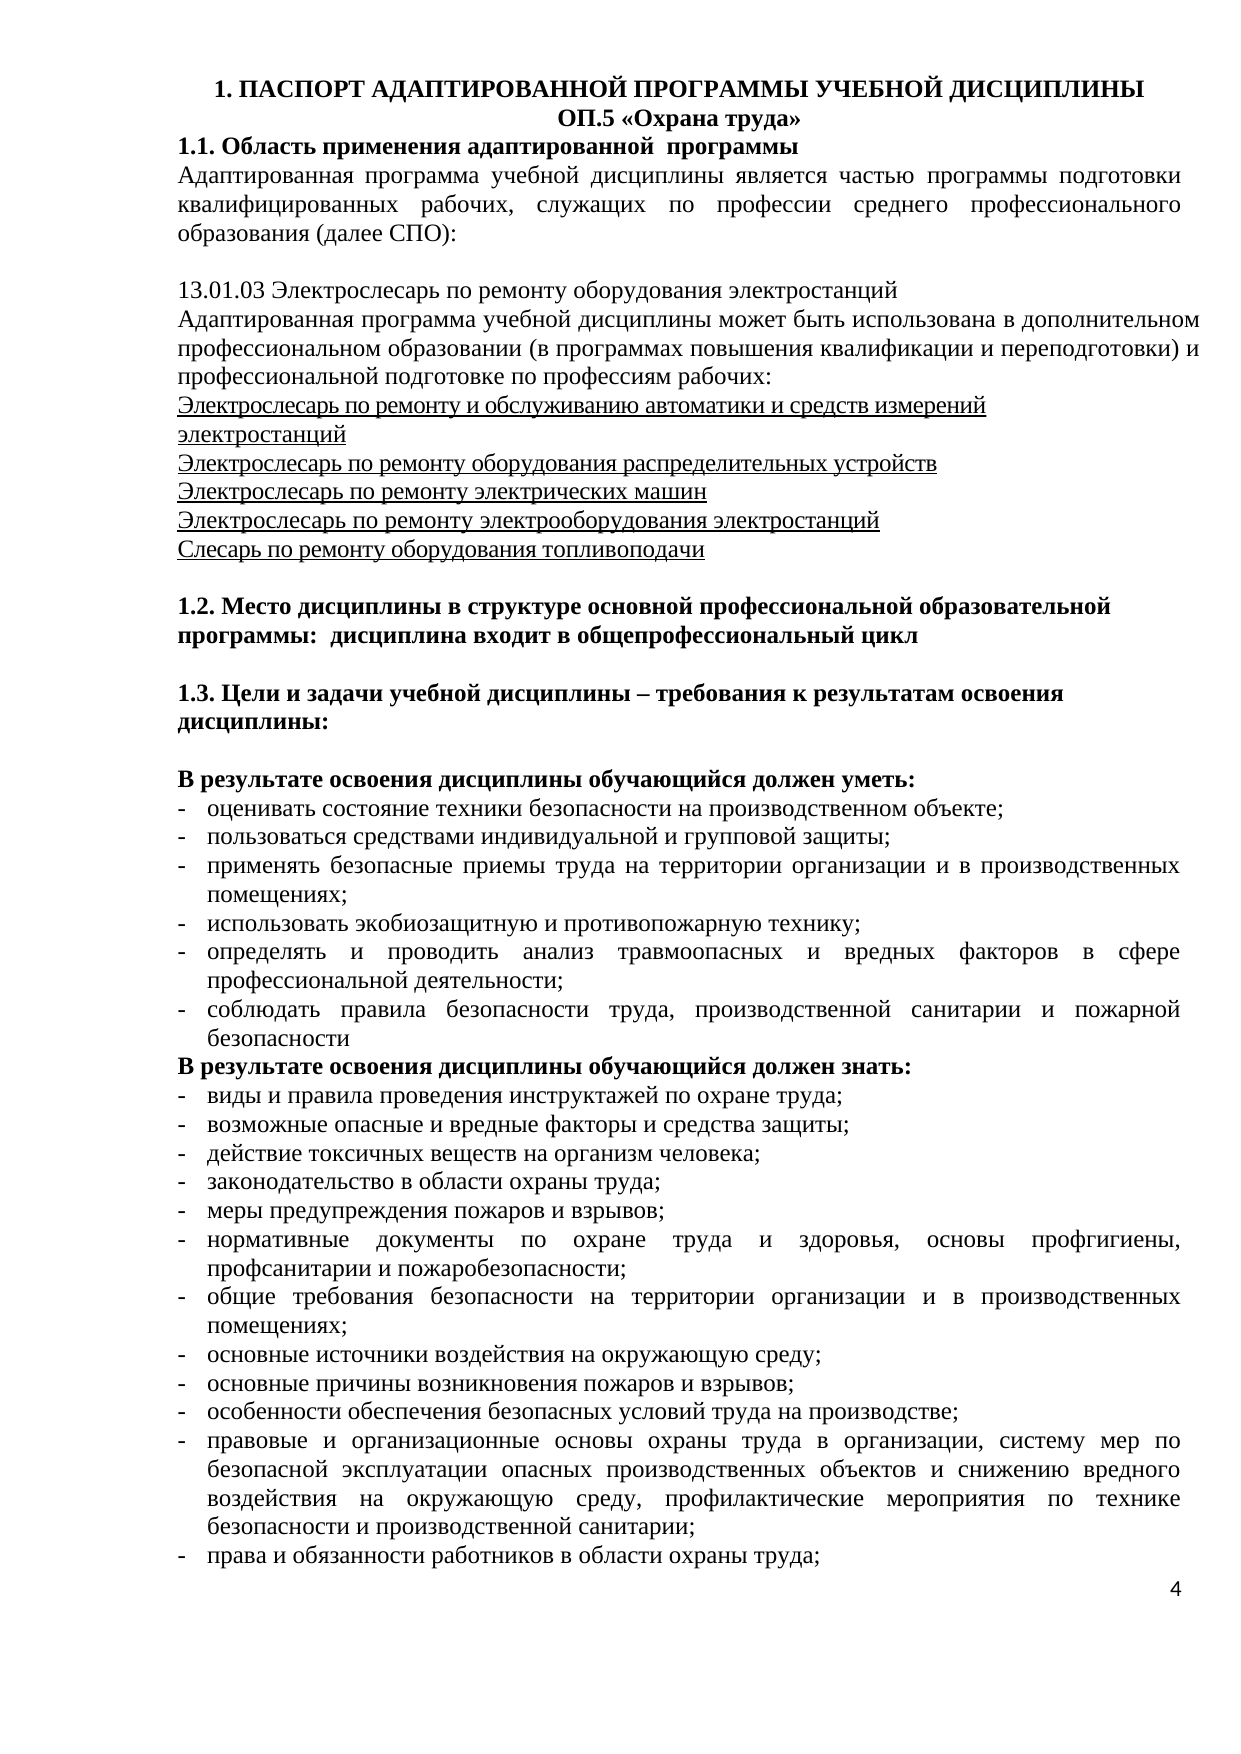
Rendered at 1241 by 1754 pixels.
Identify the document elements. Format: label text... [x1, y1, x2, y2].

text Электрослесарь по ремонту электрических машин [177, 476, 1181, 505]
text ОП.5 «Охрана труда» [177, 103, 1181, 131]
text электростанций [177, 419, 1181, 448]
list применять безопасные приемы труда на территории организации и в производственных помещениях; [177, 850, 1181, 908]
text Электрослесарь по ремонту электрооборудования электростанций [177, 505, 1181, 534]
text Адаптированная программа учебной дисциплины может быть использована в дополнительном профессиональном образовании (в программах повышения квалификации и переподготовки) и профессиональной подготовке по профессиям рабочих: [177, 304, 1201, 390]
list возможные опасные и вредные факторы и средства защиты; [177, 1109, 1181, 1138]
list пользоваться средствами индивидуальной и групповой защиты; [177, 821, 1181, 850]
list оценивать состояние техники безопасности на производственном объекте; [177, 793, 1181, 821]
list нормативные документы по охране труда и здоровья, основы профгигиены, профсанитарии и пожаробезопасности; [177, 1224, 1181, 1281]
list права и обязанности работников в области охраны труда; [177, 1540, 1181, 1569]
list меры предупреждения пожаров и взрывов; [177, 1195, 1181, 1224]
list общие требования безопасности на территории организации и в производственных помещениях; [177, 1281, 1181, 1339]
text Слесарь по ремонту оборудования топливоподачи [177, 534, 1181, 563]
text Электрослесарь по ремонту и обслуживанию автоматики и средств измерений [177, 390, 1181, 419]
text 1. паспорт АДАПТИРОВАННОЙ ПРОГРАММЫ УЧЕБНОЙ ДИСЦИПЛИНЫ [177, 74, 1181, 103]
text 1.2. Место дисциплины в структуре основной профессиональной образовательной программы: дисциплина входит в общепрофессиональный цикл [177, 591, 1181, 649]
text В результате освоения дисциплины обучающийся должен уметь: [177, 764, 1181, 793]
list основные причины возникновения пожаров и взрывов; [177, 1368, 1181, 1396]
list использовать экобиозащитную и противопожарную технику; [177, 908, 1181, 936]
text Адаптированная программа учебной дисциплины является частью программы подготовки квалифицированных рабочих, служащих по профессии среднего профессионального образования (далее СПО): [177, 160, 1181, 246]
list определять и проводить анализ травмоопасных и вредных факторов в сфере профессиональной деятельности; [177, 936, 1181, 994]
list законодательство в области охраны труда; [177, 1166, 1181, 1195]
text 13.01.03 Электрослесарь по ремонту оборудования электростанций [177, 275, 1181, 304]
text В результате освоения дисциплины обучающийся должен знать: [177, 1051, 1181, 1080]
list соблюдать правила безопасности труда, производственной санитарии и пожарной безопасности [177, 994, 1181, 1051]
list особенности обеспечения безопасных условий труда на производстве; [177, 1396, 1181, 1425]
list виды и правила проведения инструктажей по охране труда; [177, 1080, 1181, 1109]
list основные источники воздействия на окружающую среду; [177, 1339, 1181, 1368]
text Электрослесарь по ремонту оборудования распределительных устройств [177, 448, 1181, 476]
list действие токсичных веществ на организм человека; [177, 1138, 1181, 1166]
text 1.1. Область применения адаптированной программы [177, 131, 1181, 160]
list правовые и организационные основы охраны труда в организации, систему мер по безопасной эксплуатации опасных производственных объектов и снижению вредного воздействия на окружающую среду, профилактические мероприятия по технике безопасности и производственной санитарии; [177, 1425, 1181, 1540]
text 1.3. Цели и задачи учебной дисциплины – требования к результатам освоения дисциплины: [177, 678, 1181, 735]
